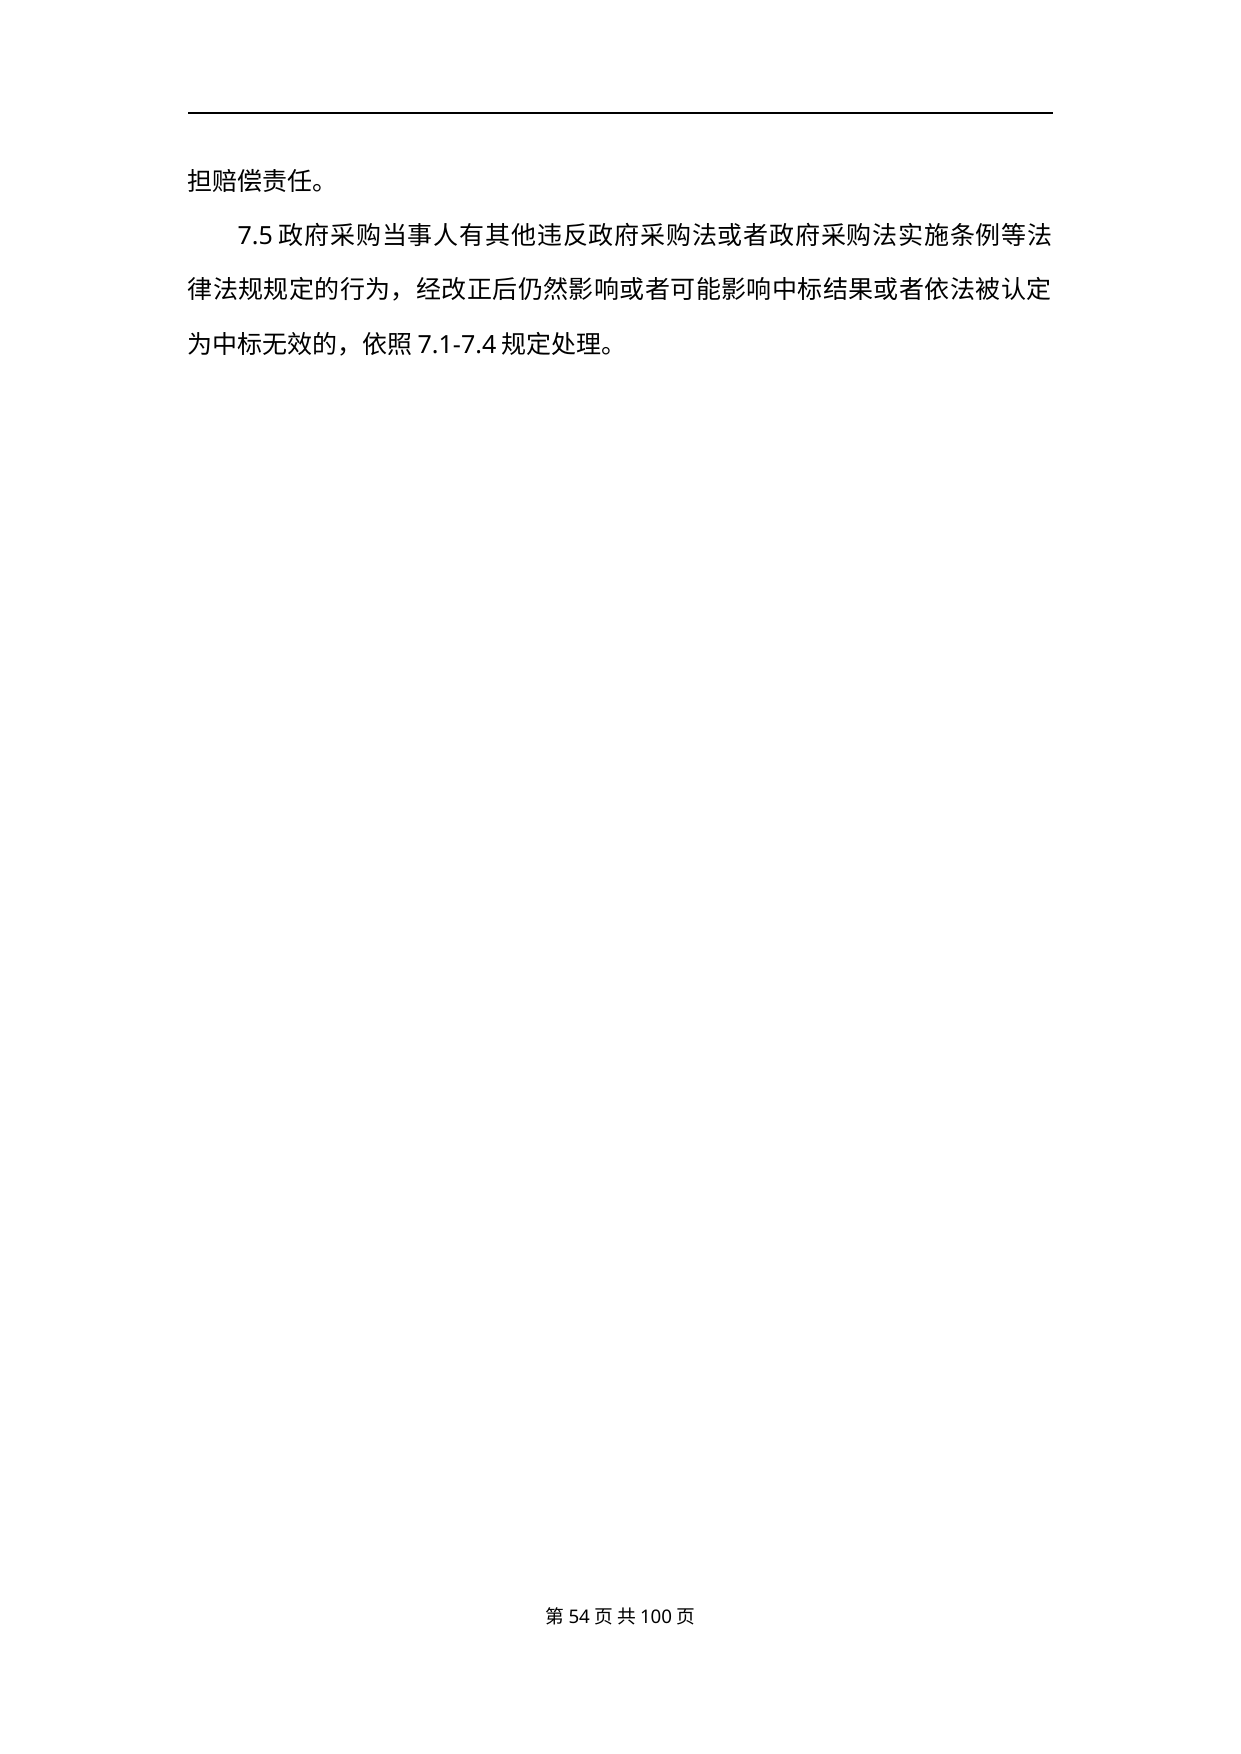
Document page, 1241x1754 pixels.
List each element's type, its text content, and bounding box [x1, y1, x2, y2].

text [187, 161, 1053, 197]
text 7.5政府采购当事人有其他违反政府采购法或者政府采购法实施条例等法律法规规定的行为，经改正后仍然影响或者可能影响中标结果或者依法被认定为中标无效的，依照7.1-7.4规定处理。 [187, 215, 1053, 360]
